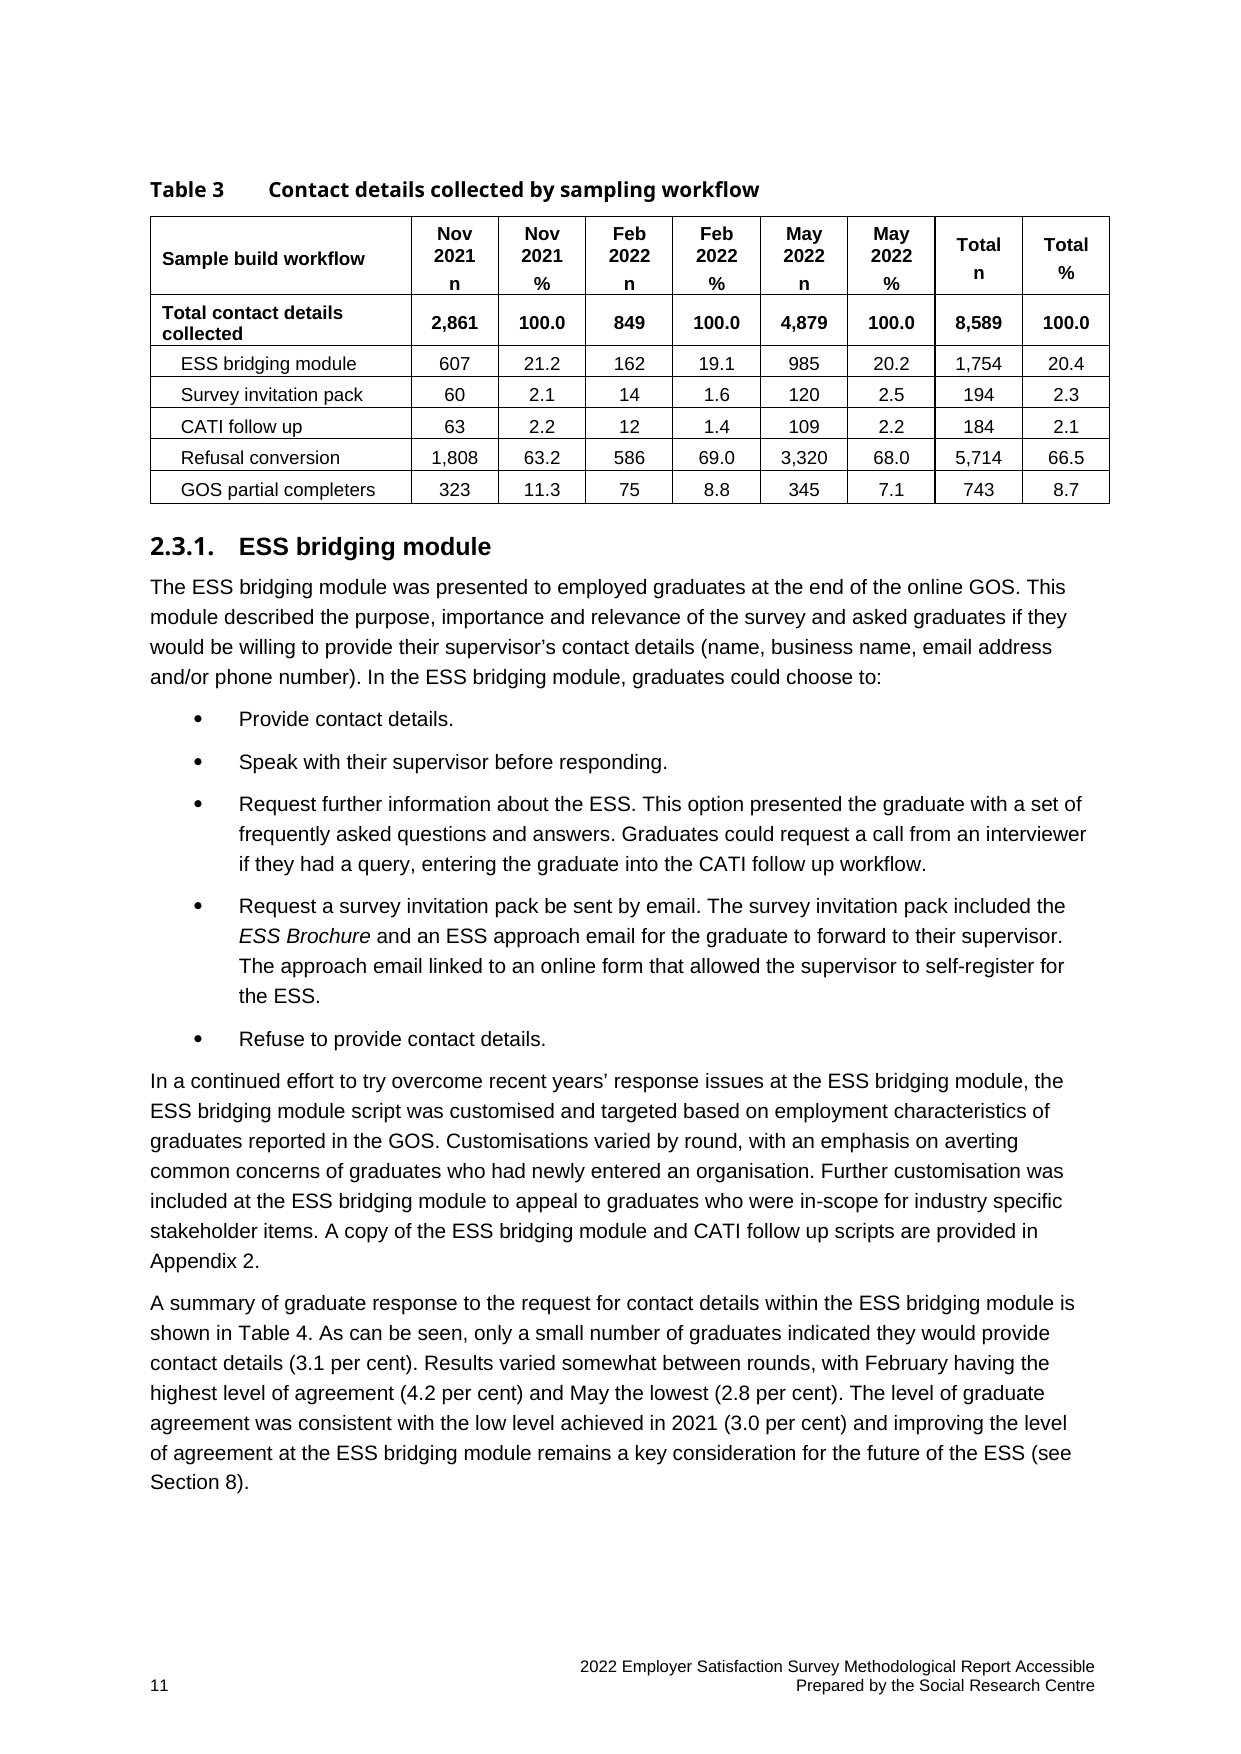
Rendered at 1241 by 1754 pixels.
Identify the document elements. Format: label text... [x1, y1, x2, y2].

table_cell 2.2 [499, 408, 585, 438]
table_cell 2.2 [848, 408, 934, 438]
table_cell 743 [936, 471, 1022, 502]
list Request a survey invitation pack be sent by email. The survey invitation pack included the ESS Brochure and an ESS approach email for the graduate to forward to their supervisor. The approach email linked to an online form that allowed the supervisor to self-register for the ESS. [194, 894, 1090, 1008]
table_cell 63 [412, 408, 498, 438]
table_cell 12 [586, 408, 672, 438]
list Refuse to provide contact details. [194, 1027, 1090, 1051]
table_cell 68.0 [848, 439, 934, 469]
list Request further information about the ESS. This option presented the graduate with a set of frequently asked questions and answers. Graduates could request a call from an interviewer if they had a query, entering the graduate into the CATI follow up workflow. [194, 792, 1090, 876]
table_cell 20.2 [848, 346, 934, 376]
table_cell 586 [586, 439, 672, 469]
table_cell 21.2 [499, 346, 585, 376]
table_cell 100.0 [1023, 295, 1109, 344]
table_cell 1.4 [673, 408, 760, 438]
table_cell 11.3 [499, 471, 585, 502]
table_cell 8.8 [673, 471, 760, 502]
table_cell 20.4 [1023, 346, 1109, 376]
table_cell 7.1 [848, 471, 934, 502]
table_cell 19.1 [673, 346, 760, 376]
table_cell CATI follow up [151, 408, 411, 438]
table_cell 5,714 [936, 439, 1022, 469]
table_header Total % [1023, 217, 1109, 294]
table_cell 3,320 [761, 439, 847, 469]
table_cell 2.1 [499, 377, 585, 407]
list Provide contact details. [194, 707, 1090, 731]
table_cell 69.0 [673, 439, 760, 469]
text In a continued effort to try overcome recent years’ response issues at the ESS bridging module, the ESS bridging module script was customised and targeted based on employment characteristics of graduates reported in the GOS. Customisations varied by round, with an emphasis on averting common concerns of graduates who had newly entered an organisation. Further customisation was included at the ESS bridging module to appeal to graduates who were in-scope for industry specific stakeholder items. A copy of the ESS bridging module and CATI follow up scripts are provided in Appendix 2. [150, 1069, 1090, 1272]
table_cell 1,808 [412, 439, 498, 469]
table_header May 2022 % [848, 217, 934, 294]
table_cell 8,589 [936, 295, 1022, 344]
table_cell 194 [936, 377, 1022, 407]
table_header Sample build workflow [151, 217, 411, 294]
table_cell 162 [586, 346, 672, 376]
table_cell 100.0 [499, 295, 585, 344]
table_cell 63.2 [499, 439, 585, 469]
text A summary of graduate response to the request for contact details within the ESS bridging module is shown in Table 4. As can be seen, only a small number of graduates indicated they would provide contact details (3.1 per cent). Results varied somewhat between rounds, with February having the highest level of agreement (4.2 per cent) and May the lowest (2.8 per cent). The level of graduate agreement was consistent with the low level achieved in 2021 (3.0 per cent) and improving the level of agreement at the ESS bridging module remains a key consideration for the future of the ESS (see Section 8). [150, 1291, 1090, 1494]
table_cell 184 [936, 408, 1022, 438]
table_cell 120 [761, 377, 847, 407]
table_cell 4,879 [761, 295, 847, 344]
table_header May 2022 n [761, 217, 847, 294]
table_header Nov 2021 n [412, 217, 498, 294]
table_cell 2.3 [1023, 377, 1109, 407]
text Table 3 Contact details collected by sampling workflow [150, 175, 1090, 203]
table_cell 2.1 [1023, 408, 1109, 438]
table_header Total n [936, 217, 1022, 294]
table_cell 849 [586, 295, 672, 344]
table_cell 1.6 [673, 377, 760, 407]
table_cell ESS bridging module [151, 346, 411, 376]
table_cell 2.5 [848, 377, 934, 407]
table_header Feb 2022 n [586, 217, 672, 294]
table_cell 66.5 [1023, 439, 1109, 469]
subtitle ESS bridging module [150, 528, 1090, 562]
table_cell 100.0 [673, 295, 760, 344]
table_cell 1,754 [936, 346, 1022, 376]
table_cell GOS partial completers [151, 471, 411, 502]
table_cell 345 [761, 471, 847, 502]
table_cell 607 [412, 346, 498, 376]
list Speak with their supervisor before responding. [194, 749, 1090, 774]
table_cell Survey invitation pack [151, 377, 411, 407]
text The ESS bridging module was presented to employed graduates at the end of the online GOS. This module described the purpose, importance and relevance of the survey and asked graduates if they would be willing to provide their supervisor’s contact details (name, business name, email address and/or phone number). In the ESS bridging module, graduates could choose to: [150, 575, 1090, 689]
table_cell 14 [586, 377, 672, 407]
table_cell 2,861 [412, 295, 498, 344]
table_cell 8.7 [1023, 471, 1109, 502]
table_cell 75 [586, 471, 672, 502]
table_cell 60 [412, 377, 498, 407]
table_cell 985 [761, 346, 847, 376]
table_cell 323 [412, 471, 498, 502]
table_cell Refusal conversion [151, 439, 411, 469]
table_header Feb 2022 % [673, 217, 760, 294]
table_cell 100.0 [848, 295, 934, 344]
table_cell Total contact details collected [151, 295, 411, 344]
table_cell 109 [761, 408, 847, 438]
table_header Nov 2021 % [499, 217, 585, 294]
